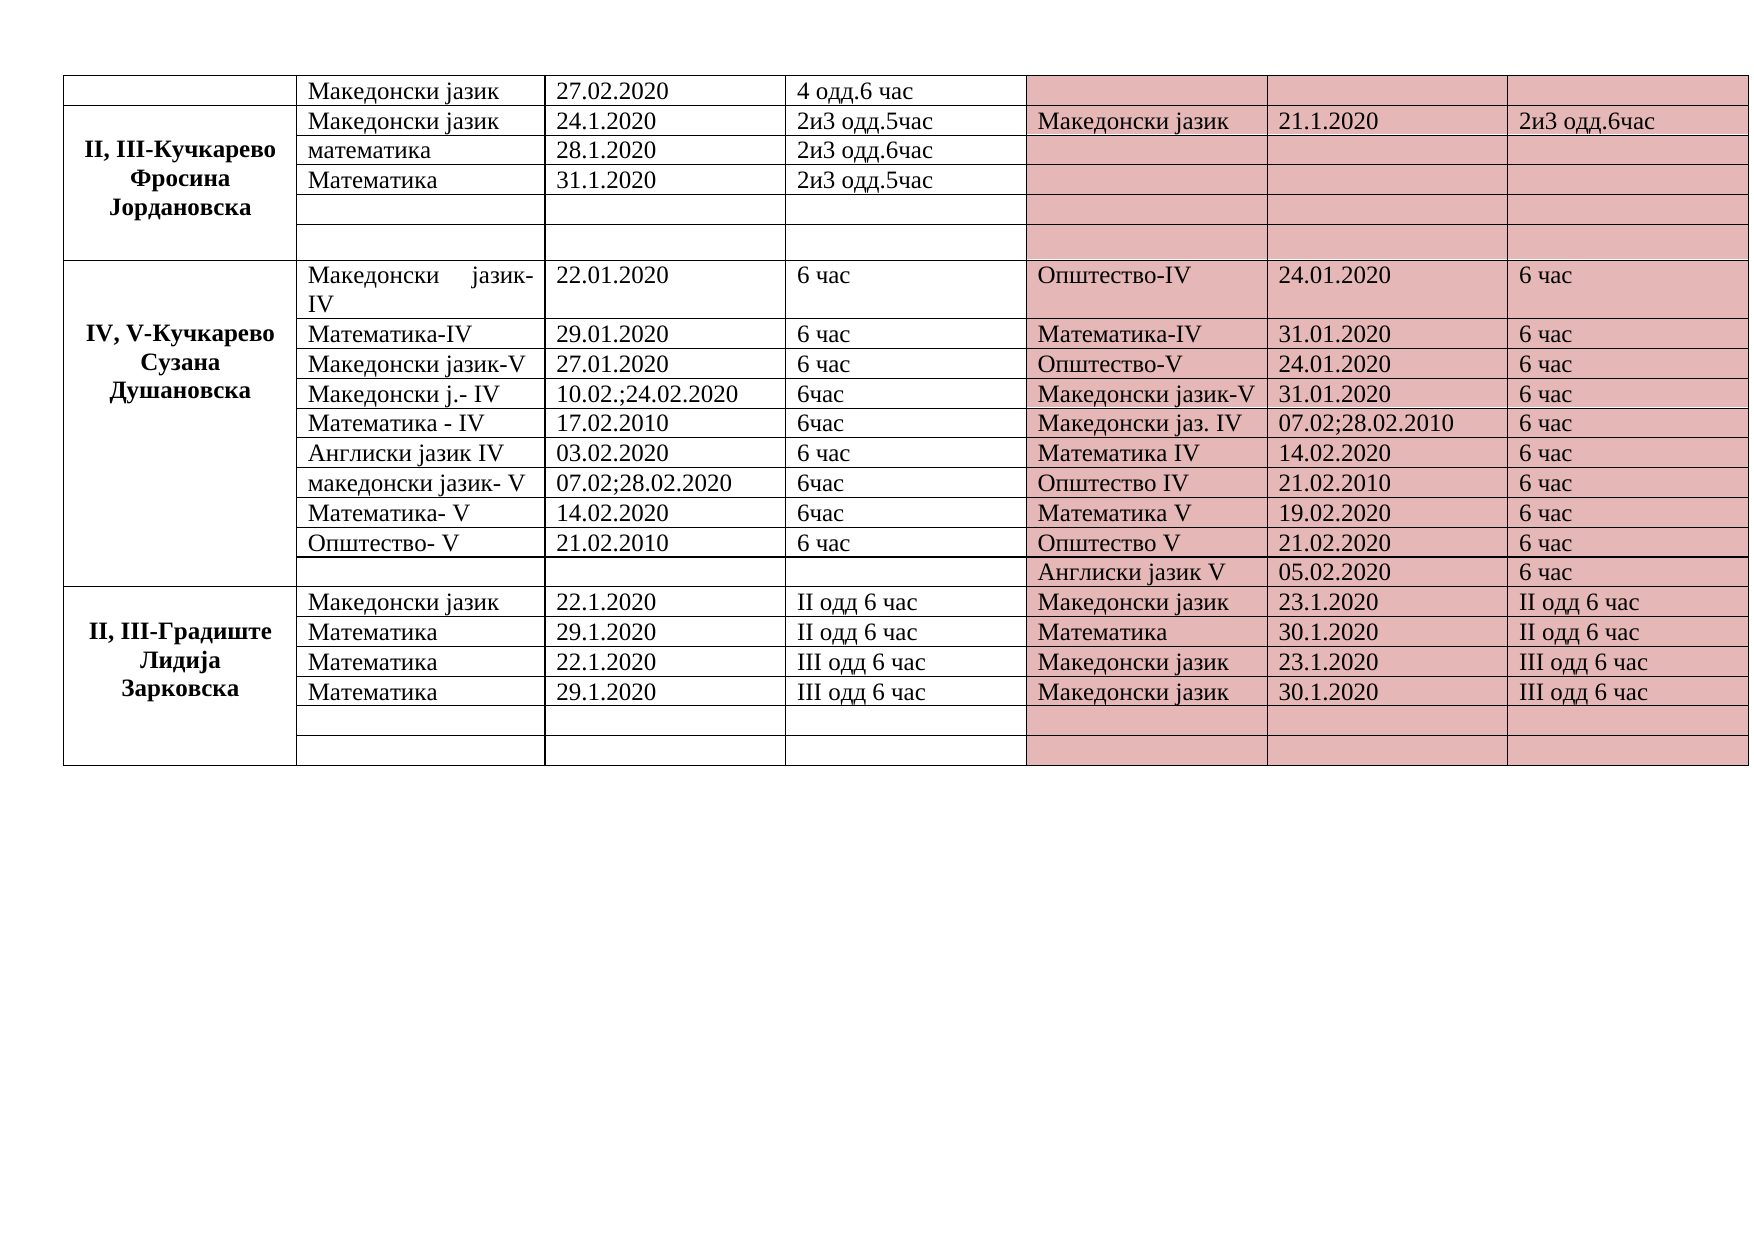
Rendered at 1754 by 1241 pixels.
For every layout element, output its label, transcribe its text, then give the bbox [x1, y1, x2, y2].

table_cell 6 час [1508, 468, 1748, 497]
table_cell Македонски јазик [1027, 587, 1267, 616]
table_cell III одд 6 час [1508, 647, 1748, 676]
table_cell II одд 6 час [786, 617, 1026, 646]
table_cell 29.1.2020 [546, 617, 785, 646]
table_cell [1027, 225, 1267, 259]
table_cell [1508, 736, 1748, 765]
table_cell Македонски јазик [297, 106, 544, 134]
table_cell 2и3 одд.6час [1508, 106, 1748, 134]
table_cell 22.01.2020 [546, 261, 785, 318]
table_cell 29.1.2020 [546, 677, 785, 705]
table_cell 19.02.2020 [1268, 498, 1507, 527]
table_cell [1268, 195, 1507, 224]
table_cell Математика [297, 617, 544, 646]
table_cell Општество V [1027, 528, 1267, 556]
table_cell 23.1.2020 [1268, 587, 1507, 616]
table_cell 21.02.2010 [1268, 468, 1507, 497]
table_cell II одд 6 час [786, 587, 1026, 616]
table_cell [1508, 225, 1748, 259]
table_cell [1027, 165, 1267, 194]
table_cell Македонски јаз. IV [1027, 409, 1267, 437]
table_cell 14.02.2020 [546, 498, 785, 527]
table_cell 6 час [1508, 528, 1748, 556]
table_cell 6 час [1508, 379, 1748, 407]
table_cell [1508, 706, 1748, 735]
table_cell 2и3 одд.5час [786, 106, 1026, 134]
table_cell 30.1.2020 [1268, 617, 1507, 646]
table_cell 22.1.2020 [546, 587, 785, 616]
table_cell 4 одд.6 час [786, 76, 1026, 105]
table_cell [297, 195, 544, 224]
table_cell 6 час [1508, 498, 1748, 527]
table_cell [297, 225, 544, 259]
table_cell [786, 225, 1026, 259]
table_cell [786, 706, 1026, 735]
table_cell [1508, 76, 1748, 105]
table_cell [546, 195, 785, 224]
table_cell 31.01.2020 [1268, 319, 1507, 348]
table_cell Математика [297, 647, 544, 676]
table_cell Математика [1027, 617, 1267, 646]
table_cell 6час [786, 498, 1026, 527]
table_cell 6 час [1508, 438, 1748, 467]
table_cell II одд 6 час [1508, 587, 1748, 616]
table_cell Англиски јазик V [1027, 558, 1267, 586]
table_cell Општество IV [1027, 468, 1267, 497]
table_cell 6 час [786, 319, 1026, 348]
table_cell 6 час [1508, 349, 1748, 378]
table_cell 6 час [1508, 319, 1748, 348]
table_cell II, III-Градиште Лидија Зарковска [64, 587, 296, 765]
table_cell [1508, 195, 1748, 224]
table_cell 24.1.2020 [546, 106, 785, 134]
table_cell [1027, 736, 1267, 765]
table_cell 6 час [786, 438, 1026, 467]
table_cell 24.01.2020 [1268, 349, 1507, 378]
table_cell Македонски јазик [1027, 647, 1267, 676]
table_cell 6час [786, 379, 1026, 407]
table_cell Македонски јазик-V [297, 349, 544, 378]
table_cell [1027, 195, 1267, 224]
table_cell 31.01.2020 [1268, 379, 1507, 407]
table_cell Македонски јазик [1027, 106, 1267, 134]
table_cell [1268, 165, 1507, 194]
table_cell [1268, 736, 1507, 765]
table_cell [546, 736, 785, 765]
table_cell [1268, 76, 1507, 105]
table_cell Математика IV [1027, 438, 1267, 467]
table_cell II, III-Кучкарево Фросина Јордановска [64, 106, 296, 259]
table_cell Македонски јазик-V [1027, 379, 1267, 407]
table_cell 2и3 одд.5час [786, 165, 1026, 194]
table_cell 21.1.2020 [1268, 106, 1507, 134]
table_cell Македонски јазик [1027, 677, 1267, 705]
table_cell 2и3 одд.6час [786, 136, 1026, 164]
table_cell 21.02.2020 [1268, 528, 1507, 556]
table_cell 31.1.2020 [546, 165, 785, 194]
table_cell 27.02.2020 [546, 76, 785, 105]
table_cell 6 час [786, 528, 1026, 556]
table_cell [1268, 225, 1507, 259]
table_cell 29.01.2020 [546, 319, 785, 348]
table_cell 27.01.2020 [546, 349, 785, 378]
table_cell Математика- V [297, 498, 544, 527]
table_cell 6час [786, 409, 1026, 437]
table_cell Математика - IV [297, 409, 544, 437]
table_cell 6 час [1508, 261, 1748, 318]
table_cell Македонски јазик [297, 76, 544, 105]
table_cell 10.02.;24.02.2020 [546, 379, 785, 407]
table_cell II одд 6 час [1508, 617, 1748, 646]
table_cell 22.1.2020 [546, 647, 785, 676]
table_cell 6 час [1508, 409, 1748, 437]
table_cell 07.02;28.02.2020 [546, 468, 785, 497]
table_cell [1027, 136, 1267, 164]
table_cell македонски јазик- V [297, 468, 544, 497]
table_cell Математика [297, 165, 544, 194]
table_cell [546, 706, 785, 735]
table_cell [1027, 706, 1267, 735]
table_cell Македонски ј.- IV [297, 379, 544, 407]
table_cell Општество- V [297, 528, 544, 556]
table_cell [1268, 706, 1507, 735]
table_cell 07.02;28.02.2010 [1268, 409, 1507, 437]
table_cell [546, 558, 785, 586]
table_cell III одд 6 час [1508, 677, 1748, 705]
table_cell Македонски јазик-IV [297, 261, 544, 318]
table_cell [1027, 76, 1267, 105]
table_cell [1508, 136, 1748, 164]
table_cell 23.1.2020 [1268, 647, 1507, 676]
table_cell III одд 6 час [786, 677, 1026, 705]
table_cell 03.02.2020 [546, 438, 785, 467]
table_cell [1268, 136, 1507, 164]
table_cell Математика [297, 677, 544, 705]
table_cell 05.02.2020 [1268, 558, 1507, 586]
table_cell III одд 6 час [786, 647, 1026, 676]
table_cell 28.1.2020 [546, 136, 785, 164]
table_cell [786, 558, 1026, 586]
table_cell 30.1.2020 [1268, 677, 1507, 705]
table_cell [297, 736, 544, 765]
table_cell 14.02.2020 [1268, 438, 1507, 467]
table_cell 6 час [1508, 558, 1748, 586]
table_cell 6 час [786, 261, 1026, 318]
table_cell [786, 195, 1026, 224]
table_cell математика [297, 136, 544, 164]
table_cell Англиски јазик IV [297, 438, 544, 467]
table_cell Математика-IV [297, 319, 544, 348]
table_cell Општество-V [1027, 349, 1267, 378]
table_cell [546, 225, 785, 259]
table_cell [297, 706, 544, 735]
table_cell 21.02.2010 [546, 528, 785, 556]
table_cell 24.01.2020 [1268, 261, 1507, 318]
table_cell IV, V-Кучкарево Сузана Душановска [64, 261, 296, 586]
table_cell [297, 558, 544, 586]
table_cell Општество-IV [1027, 261, 1267, 318]
table_cell [1508, 165, 1748, 194]
table_cell 6 час [786, 349, 1026, 378]
table_cell 6час [786, 468, 1026, 497]
table_cell Математика-IV [1027, 319, 1267, 348]
table_cell Математика V [1027, 498, 1267, 527]
table_cell Македонски јазик [297, 587, 544, 616]
table_cell 17.02.2010 [546, 409, 785, 437]
table_cell [786, 736, 1026, 765]
